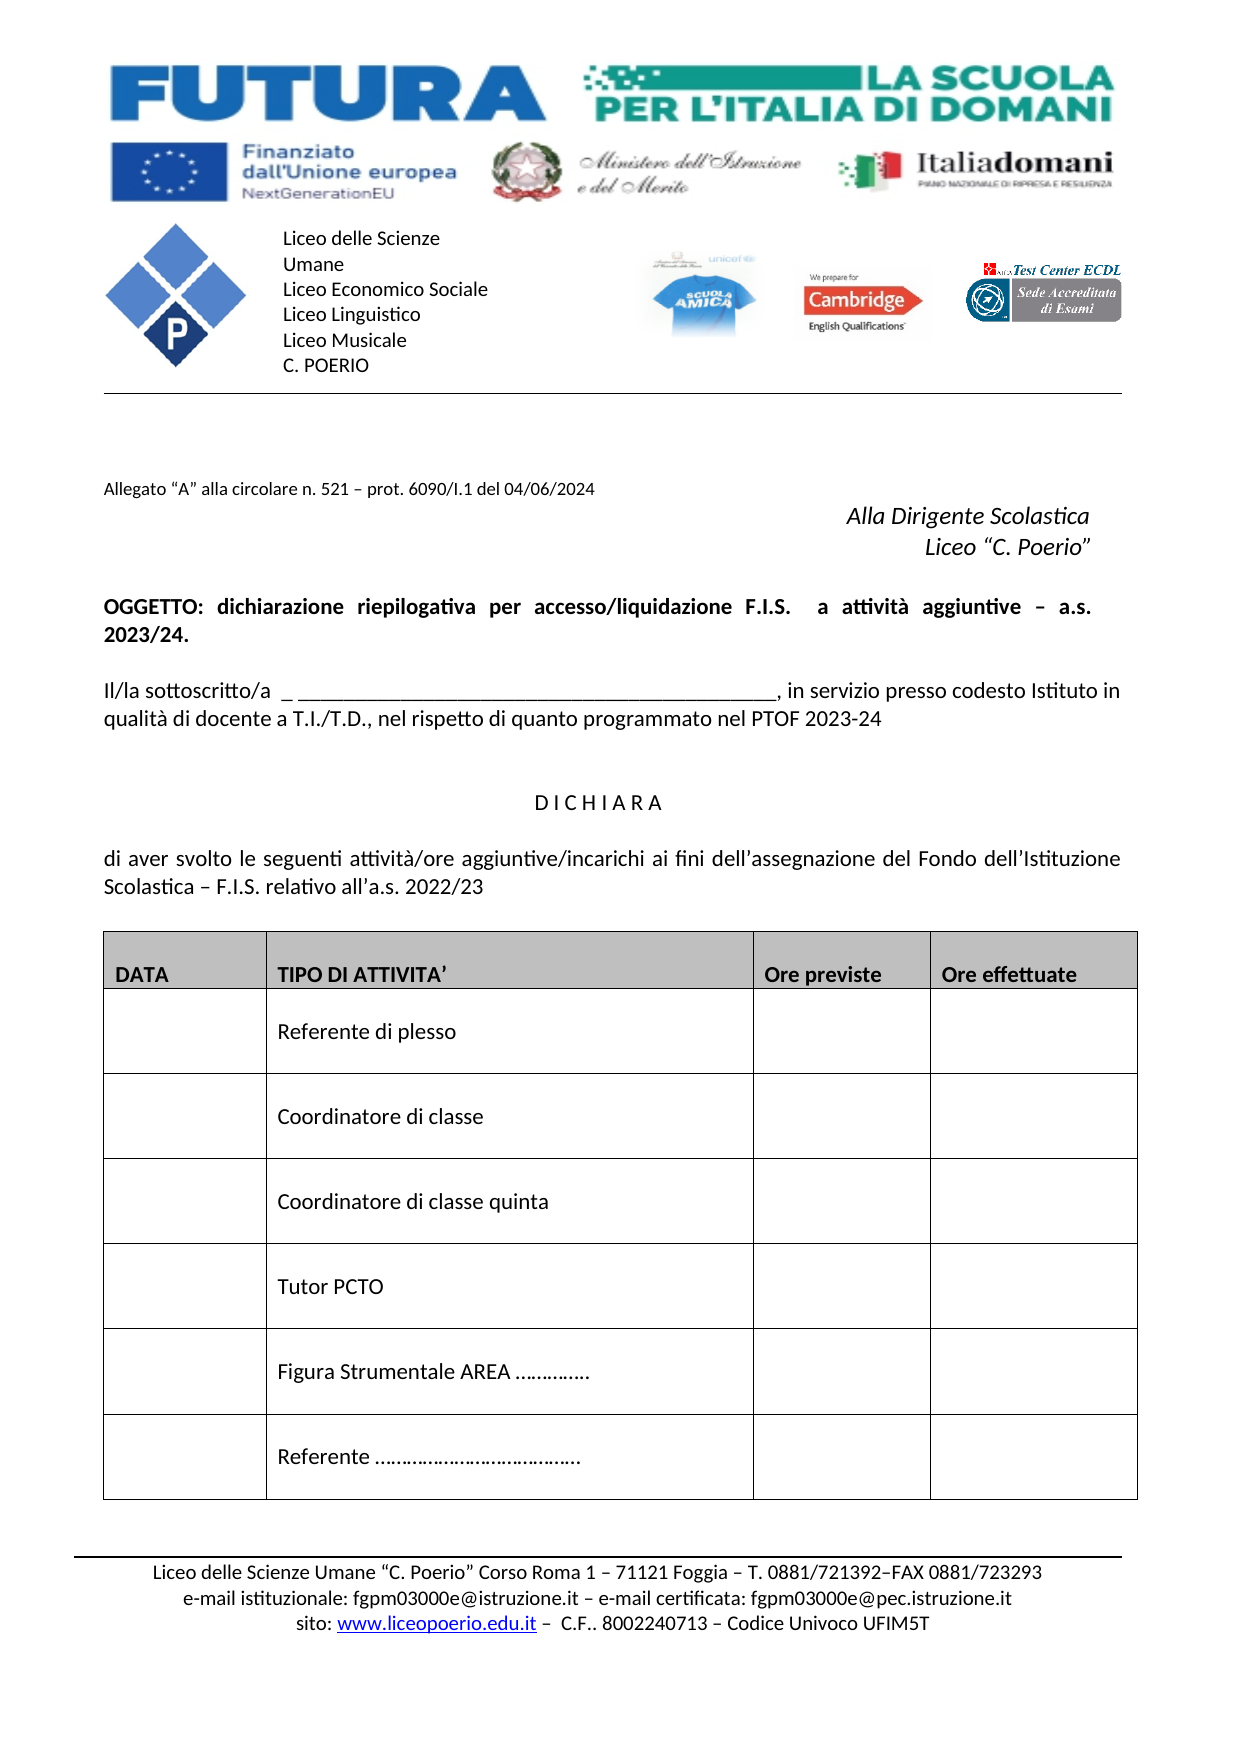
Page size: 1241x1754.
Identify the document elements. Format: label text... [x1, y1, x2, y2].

text D I C H I A R A [103, 788, 1092, 816]
picture [965, 262, 1122, 322]
picture [103, 223, 249, 369]
table_cell [931, 1159, 1137, 1243]
table_cell [104, 1244, 266, 1328]
table_cell [754, 1159, 930, 1243]
text OGGETTO: dichiarazione riepilogativa per accesso/liquidazione F.I.S. a attività aggiuntive – a.s. 2023/24. [103, 592, 1092, 648]
table_cell [754, 989, 930, 1073]
picture [103, 59, 1122, 211]
table_cell [931, 1329, 1137, 1413]
table_cell [104, 1159, 266, 1243]
table_cell Coordinatore di classe [267, 1074, 753, 1158]
table_header DATA [104, 932, 266, 988]
table_cell [104, 1329, 266, 1413]
table_cell [931, 989, 1137, 1073]
table_cell Referente ………………………………… [267, 1415, 753, 1498]
table_header TIPO DI ATTIVITA’ [267, 932, 753, 988]
table_cell [104, 1074, 266, 1158]
table_cell [754, 1244, 930, 1328]
picture [794, 266, 932, 341]
text Alla Dirigente Scolastica [103, 501, 1092, 531]
text Liceo “C. Poerio” [103, 531, 1092, 562]
table_cell [754, 1329, 930, 1413]
table_header Ore previste [754, 932, 930, 988]
text di aver svolto le seguenti attività/ore aggiuntive/incarichi ai fini dell’assegnazione del Fondo dell’Istituzione Scolastica – F.I.S. relativo all’a.s. 2022/23 [103, 844, 1122, 900]
table_cell [754, 1415, 930, 1498]
text Il/la sottoscritto/a _ __________________________________________, in servizio presso codesto Istituto in qualità di docente a T.I./T.D., nel rispetto di quanto programmato nel PTOF 2023-24 [103, 676, 1122, 732]
table_cell [104, 989, 266, 1073]
table_cell [104, 1415, 266, 1498]
table_cell [754, 1074, 930, 1158]
table_cell Tutor PCTO [267, 1244, 753, 1328]
table_cell [931, 1415, 1137, 1498]
table_header Ore effettuate [931, 932, 1137, 988]
table_cell [931, 1074, 1137, 1158]
table_cell Referente di plesso [267, 989, 753, 1073]
picture [965, 303, 979, 322]
text Allegato “A” alla circolare n. 521 – prot. 6090/I.1 del 04/06/2024 [103, 478, 1092, 501]
picture [657, 272, 742, 313]
table_cell Coordinatore di classe quinta [267, 1159, 753, 1243]
table_cell [931, 1244, 1137, 1328]
table_cell Figura Strumentale AREA ………….. [267, 1329, 753, 1413]
